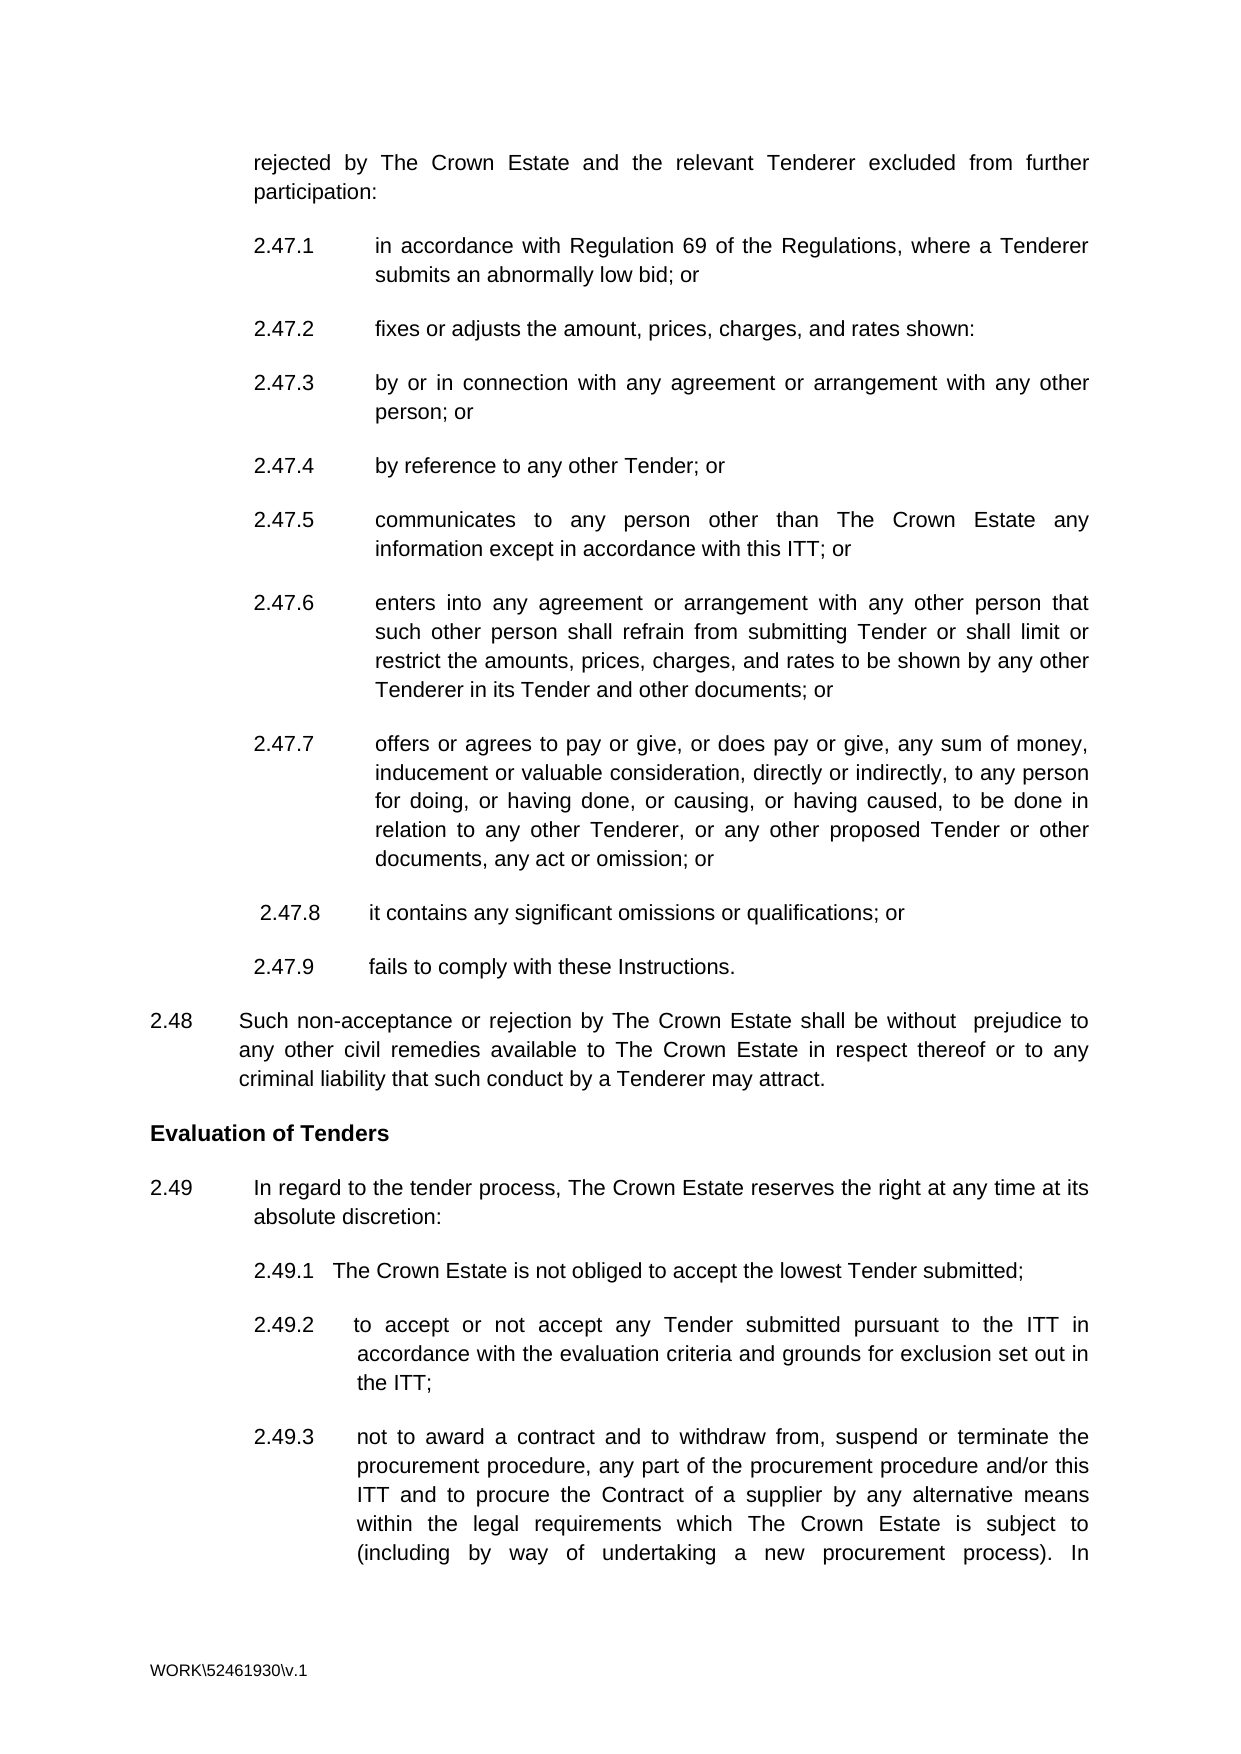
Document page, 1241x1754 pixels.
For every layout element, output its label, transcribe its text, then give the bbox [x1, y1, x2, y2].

list 2.47.7 offers or agrees to pay or give, or does pay or give, any sum of money, inducement or valuable consideration, directly or indirectly, to any person for doing, or having done, or causing, or having caused, to be done in relation to any other Tenderer, or any other proposed Tender or other documents, any act or omission; or [253, 730, 1090, 871]
list Evaluation of Tenders [150, 1120, 1090, 1146]
list 2.47.6 enters into any agreement or arrangement with any other person that such other person shall refrain from submitting Tender or shall limit or restrict the amounts, prices, charges, and rates to be shown by any other Tenderer in its Tender and other documents; or [253, 589, 1090, 702]
list 2.47.3 by or in connection with any agreement or arrangement with any other person; or [253, 370, 1090, 424]
list 2.47.1 in accordance with Regulation 69 of the Regulations, where a Tenderer submits an abnormally low bid; or [253, 233, 1090, 287]
list 2.47.8 it contains any significant omissions or qualifications; or [239, 900, 1090, 925]
list 2.47.5 communicates to any person other than The Crown Estate any information except in accordance with this ITT; or [253, 507, 1090, 561]
list 2.49 In regard to the tender process, The Crown Estate reserves the right at any time at its absolute discretion: [150, 1175, 1090, 1229]
list 2.47.9 fails to comply with these Instructions. [253, 954, 1090, 979]
list 2.49.1 The Crown Estate is not obliged to accept the lowest Tender submitted; [253, 1258, 1090, 1283]
list 2.48 Such non-acceptance or rejection by The Crown Estate shall be without prejudice to any other civil remedies available to The Crown Estate in respect thereof or to any criminal liability that such conduct by a Tenderer may attract. [150, 1008, 1090, 1091]
list 2.47.2 fixes or adjusts the amount, prices, charges, and rates shown: [253, 316, 1090, 341]
list 2.47.4 by reference to any other Tender; or [253, 453, 1090, 478]
list 2.49.2 to accept or not accept any Tender submitted pursuant to the ITT in accordance with the evaluation criteria and grounds for exclusion set out in the ITT; [253, 1312, 1090, 1395]
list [150, 150, 1090, 204]
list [253, 1424, 1090, 1565]
